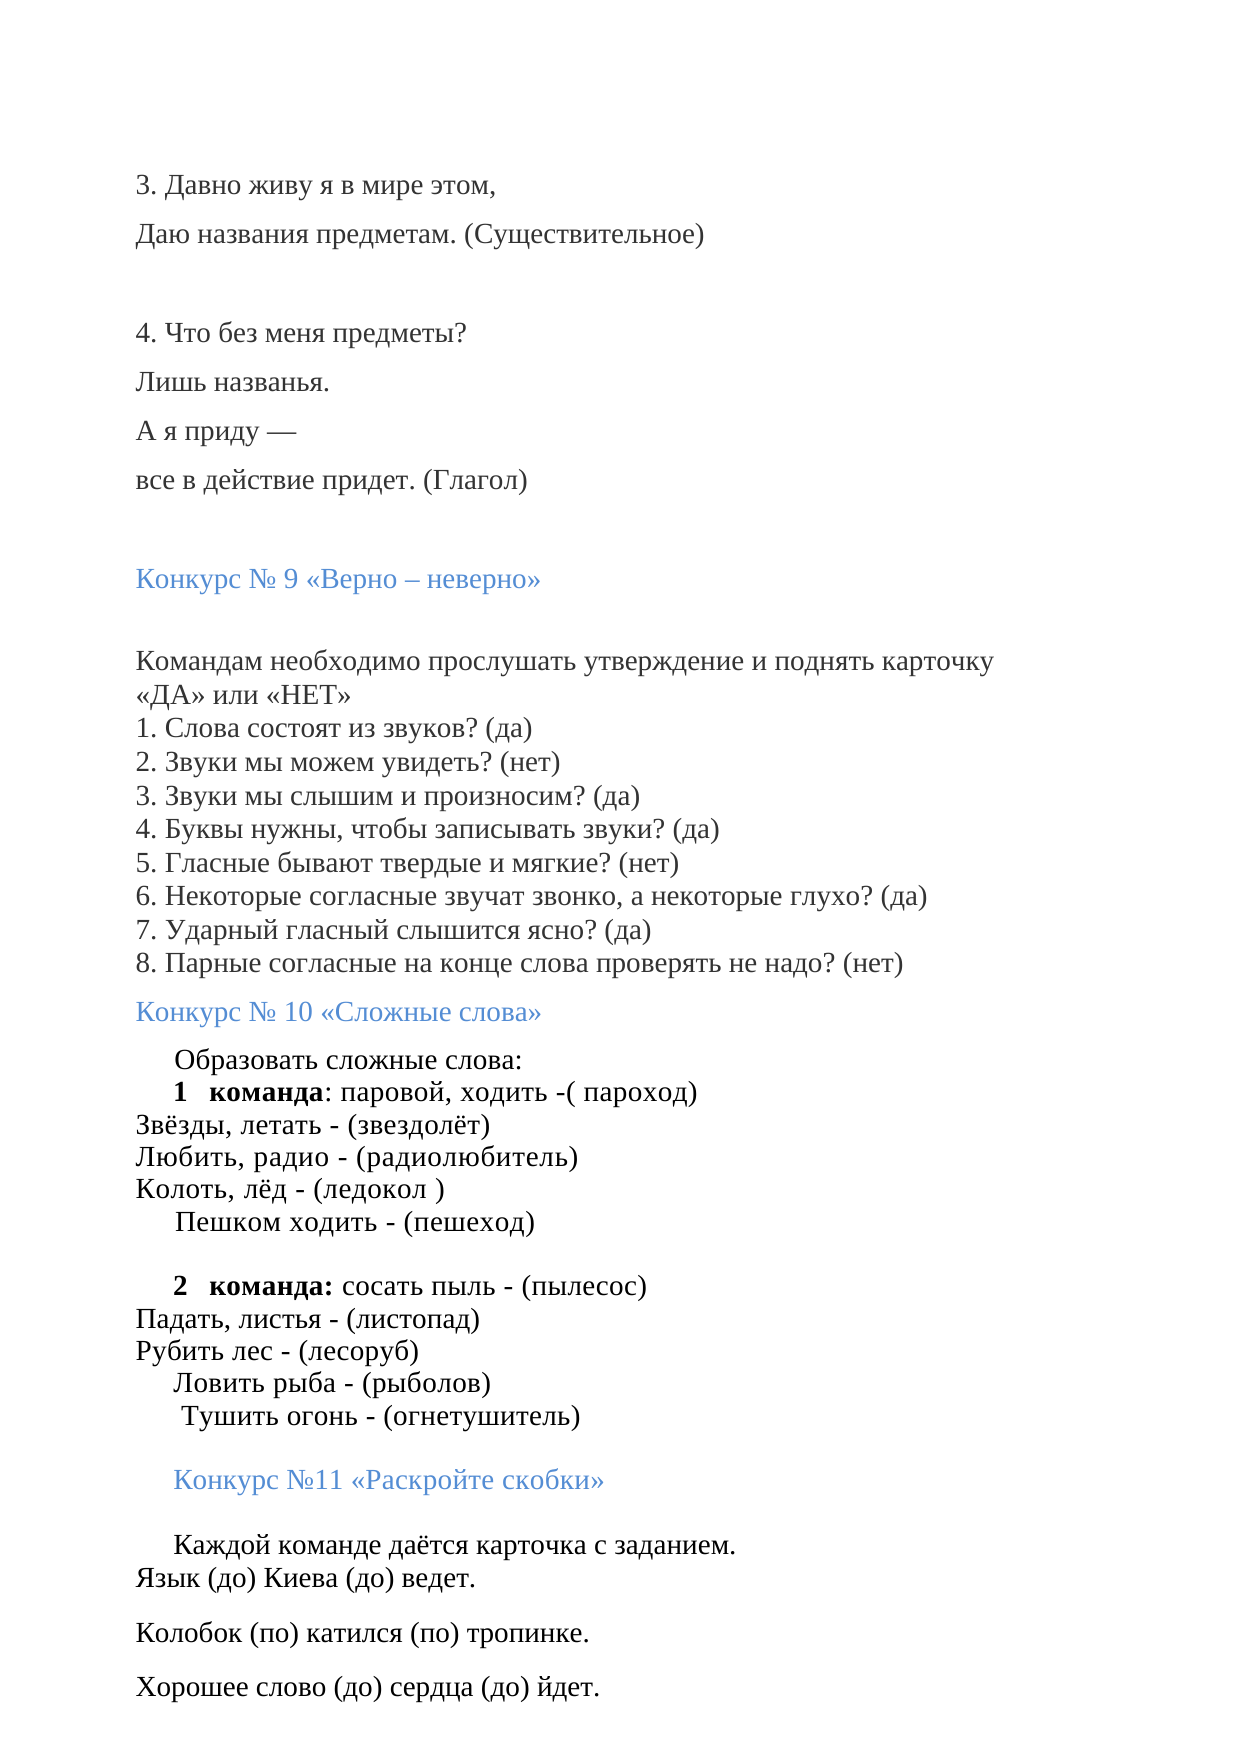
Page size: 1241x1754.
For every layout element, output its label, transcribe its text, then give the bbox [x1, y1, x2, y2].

text 1 команда: паровой, ходить -( пароход) Звёзды, летать - (звездолёт) Любить, радио - (радиолюбитель) Колоть, лёд - (ледокол ) [135, 1076, 1086, 1205]
text Пешком ходить - (пешеход) [137, 1205, 1086, 1237]
text Командам необходимо прослушать утверждение и поднять карточку «ДА» или «НЕТ» 1. Слова состоят из звуков? (да) 2. Звуки мы можем увидеть? (нет) 3. Звуки мы слышим и произносим? (да) 4. Буквы нужны, чтобы записывать звуки? (да) 5. Гласные бывают твердые и мягкие? (нет) 6. Некоторые согласные звучат звонко, а некоторые глухо? (да) 7. Ударный гласный слышится ясно? (да) 8. Парные согласные на конце слова проверять не надо? (нет) [135, 610, 1072, 979]
text Тушить огонь - (огнетушитель) [136, 1399, 1086, 1431]
text А я приду — [135, 413, 1072, 447]
text Хорошее слово (до) сердца (до) йдет. [135, 1669, 1072, 1703]
text Конкурс № 10 «Сложные слова» [135, 994, 1072, 1028]
text Даю названия предметам. (Существительное) [135, 217, 1072, 250]
text Язык (до) Киева (до) ведет. [135, 1561, 1072, 1594]
text Конкурс №11 «Раскройте скобки» [136, 1464, 1086, 1496]
text Колобок (по) катился (по) тропинке. [135, 1615, 1072, 1648]
text 2 команда: сосать пыль - (пылесос) Падать, листья - (листопад) Рубить лес - (лесоруб) [135, 1270, 1086, 1367]
text Ловить рыба - (рыболов) [136, 1367, 1086, 1399]
text 3. Давно живу я в мире этом, [135, 167, 1072, 201]
text Конкурс № 9 «Верно – неверно» [135, 561, 1072, 594]
text Лишь названья. [135, 364, 1072, 398]
text 4. Что без меня предметы? [135, 315, 1072, 348]
text все в действие придет. (Глагол) [135, 462, 1072, 496]
text Образовать сложные слова: [137, 1044, 1086, 1076]
text Каждой команде даётся карточка с заданием. [136, 1528, 1086, 1561]
